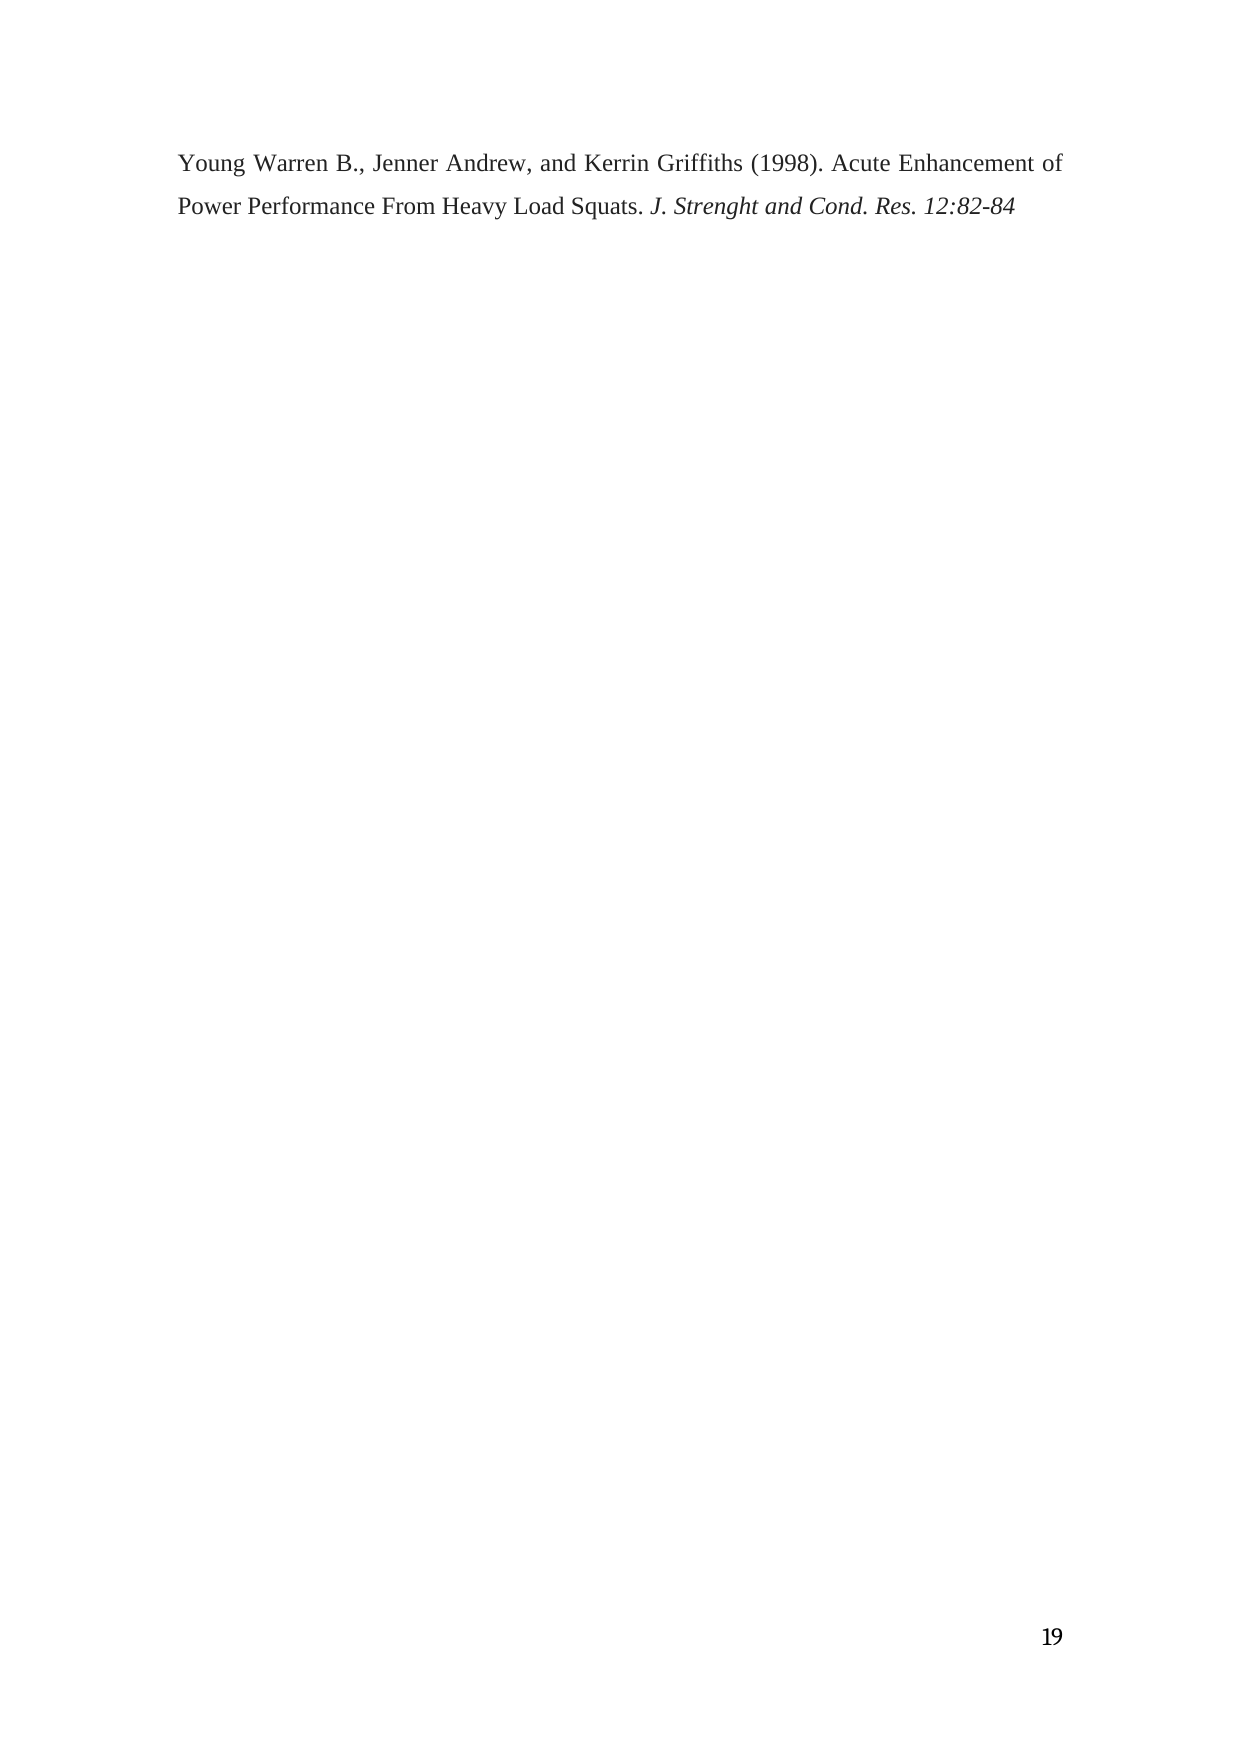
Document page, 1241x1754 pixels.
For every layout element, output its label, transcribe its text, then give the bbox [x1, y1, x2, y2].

text Young Warren B., Jenner Andrew, and Kerrin Griffiths (1998). Acute Enhancement of Power Performance From Heavy Load Squats. J. Strenght and Cond. Res. 12:82-84 [177, 148, 1063, 219]
